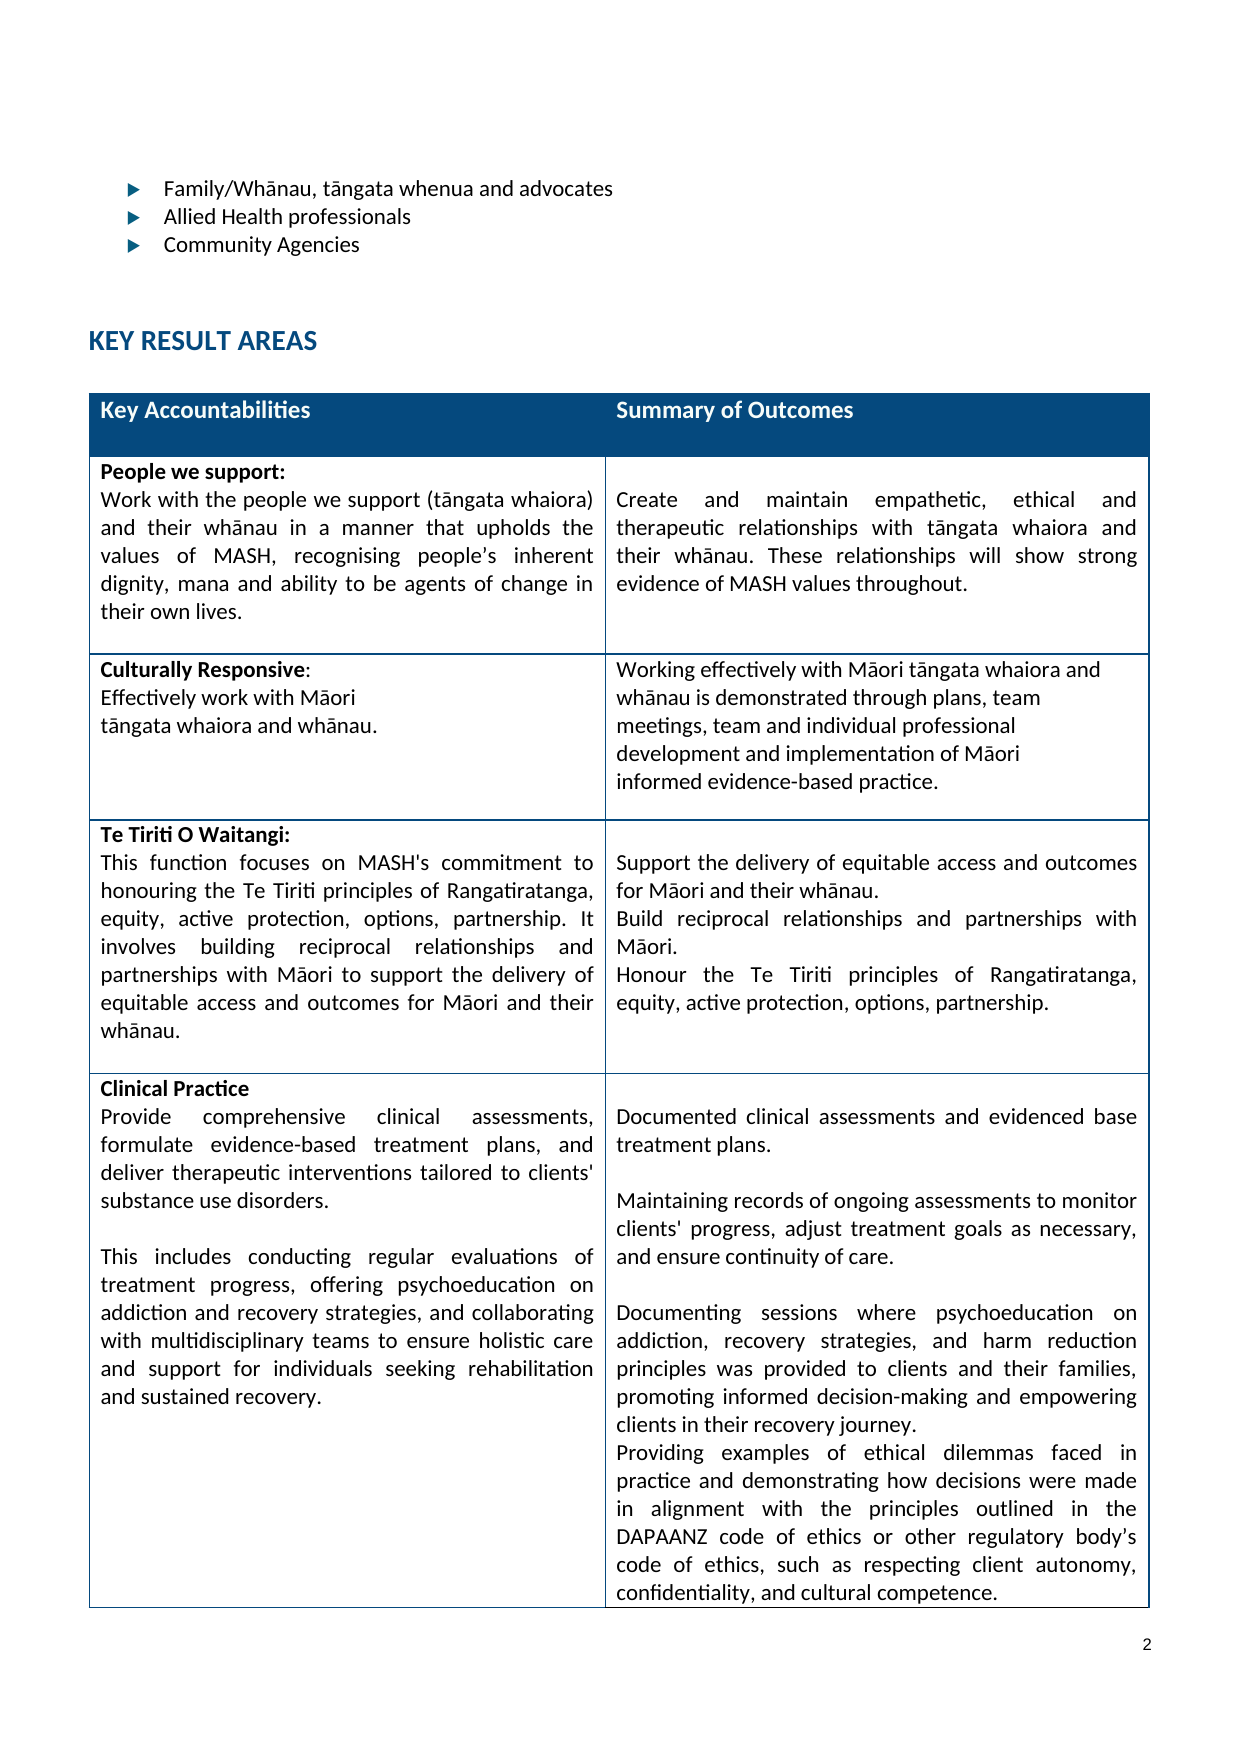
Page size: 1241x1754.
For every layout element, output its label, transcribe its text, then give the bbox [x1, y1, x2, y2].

table_cell Culturally Responsive: Effectively work with Māori tāngata whaiora and whānau. [90, 655, 605, 819]
table_cell Te Tiriti O Waitangi: This function focuses on MASH's commitment to honouring the Te Tiriti principles of Rangatiratanga, equity, active protection, options, partnership. It involves building reciprocal relationships and partnerships with Māori to support the delivery of equitable access and outcomes for Māori and their whānau. [90, 821, 605, 1073]
table_cell People we support: Work with the people we support (tāngata whaiora) and their whānau in a manner that upholds the values of MASH, recognising people’s inherent dignity, mana and ability to be agents of change in their own lives. [90, 457, 605, 653]
table_cell Working effectively with Māori tāngata whaiora and whānau is demonstrated through plans, team meetings, team and individual professional development and implementation of Māori informed evidence-based practice. [606, 655, 1148, 819]
table_cell Clinical Practice Provide comprehensive clinical assessments, formulate evidence-based treatment plans, and deliver therapeutic interventions tailored to clients' substance use disorders. This includes conducting regular evaluations of treatment progress, offering psychoeducation on addiction and recovery strategies, and collaborating with multidisciplinary teams to ensure holistic care and support for individuals seeking rehabilitation and sustained recovery. [90, 1074, 605, 1607]
table_cell Support the delivery of equitable access and outcomes for Māori and their whānau. Build reciprocal relationships and partnerships with Māori. Honour the Te Tiriti principles of Rangatiratanga, equity, active protection, options, partnership. [606, 821, 1148, 1073]
list Community Agencies [126, 230, 1152, 258]
table_cell Documented clinical assessments and evidenced base treatment plans. Maintaining records of ongoing assessments to monitor clients' progress, adjust treatment goals as necessary, and ensure continuity of care. Documenting sessions where psychoeducation on addiction, recovery strategies, and harm reduction principles was provided to clients and their families, promoting informed decision-making and empowering clients in their recovery journey. Providing examples of ethical dilemmas faced in practice and demonstrating how decisions were made in alignment with the principles outlined in the DAPAANZ code of ethics or other regulatory body’s code of ethics, such as respecting client autonomy, confidentiality, and cultural competence. [606, 1074, 1148, 1607]
list Family/Whānau, tāngata whenua and advocates [126, 174, 1152, 202]
table_cell Create and maintain empathetic, ethical and therapeutic relationships with tāngata whaiora and their whānau. These relationships will show strong evidence of MASH values throughout. [606, 457, 1148, 653]
table_header Summary of Outcomes [606, 395, 1148, 456]
subtitle KEY RESULT AREAS [89, 322, 1152, 357]
list Allied Health professionals [126, 202, 1152, 230]
table_header Key Accountabilities [90, 395, 605, 456]
